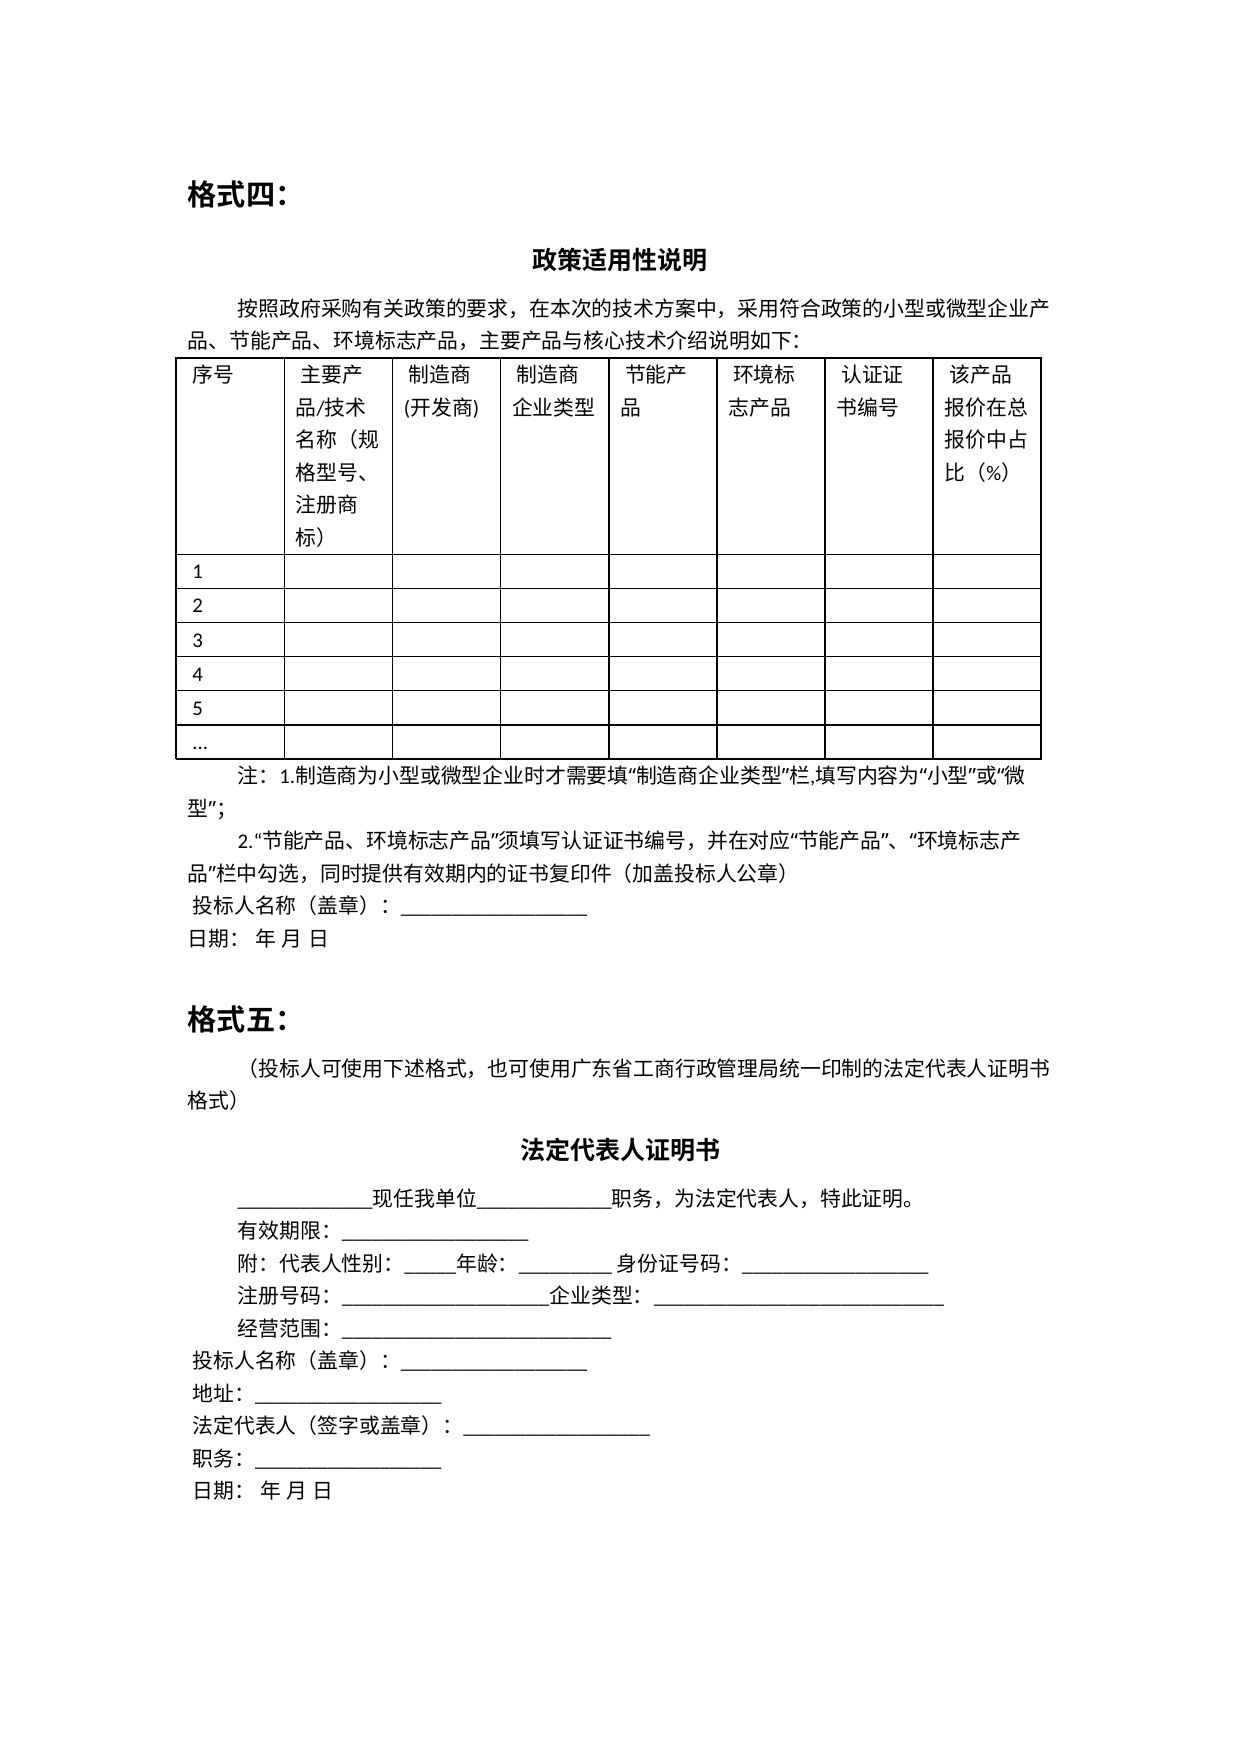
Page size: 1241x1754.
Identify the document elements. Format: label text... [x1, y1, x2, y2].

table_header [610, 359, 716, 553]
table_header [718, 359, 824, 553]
text 附：代表人性别：_____年龄：_________ 身份证号码：__________________ [187, 1247, 1053, 1279]
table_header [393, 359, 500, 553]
text 注册号码：____________________企业类型：____________________________ [187, 1279, 1053, 1312]
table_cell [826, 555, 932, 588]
text 政策适用性说明 [187, 227, 1053, 292]
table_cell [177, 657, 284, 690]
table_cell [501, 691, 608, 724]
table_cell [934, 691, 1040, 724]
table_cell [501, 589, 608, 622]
text 法定代表人（签字或盖章）：__________________ [187, 1409, 1053, 1442]
text 法定代表人证明书 [187, 1117, 1053, 1182]
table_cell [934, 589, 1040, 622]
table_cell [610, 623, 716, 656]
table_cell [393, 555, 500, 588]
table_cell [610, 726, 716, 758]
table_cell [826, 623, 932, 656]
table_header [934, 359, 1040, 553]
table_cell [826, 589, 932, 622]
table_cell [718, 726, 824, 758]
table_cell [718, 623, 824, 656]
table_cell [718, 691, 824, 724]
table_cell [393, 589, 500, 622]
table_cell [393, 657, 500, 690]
text _____________现任我单位_____________职务，为法定代表人，特此证明。 [187, 1182, 1053, 1214]
text 日期： 年 月 日 [187, 1474, 1053, 1507]
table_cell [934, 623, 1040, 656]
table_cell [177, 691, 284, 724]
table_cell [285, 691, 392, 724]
text 投标人名称（盖章）：__________________ [187, 1344, 1053, 1377]
text 投标人名称（盖章）：__________________ [187, 889, 1053, 922]
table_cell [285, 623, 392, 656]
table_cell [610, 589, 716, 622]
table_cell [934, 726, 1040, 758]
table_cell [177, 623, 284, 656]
text 2.“节能产品、环境标志产品”须填写认证证书编号，并在对应“节能产品”、“环境标志产品”栏中勾选，同时提供有效期内的证书复印件（加盖投标人公章） [187, 824, 1053, 889]
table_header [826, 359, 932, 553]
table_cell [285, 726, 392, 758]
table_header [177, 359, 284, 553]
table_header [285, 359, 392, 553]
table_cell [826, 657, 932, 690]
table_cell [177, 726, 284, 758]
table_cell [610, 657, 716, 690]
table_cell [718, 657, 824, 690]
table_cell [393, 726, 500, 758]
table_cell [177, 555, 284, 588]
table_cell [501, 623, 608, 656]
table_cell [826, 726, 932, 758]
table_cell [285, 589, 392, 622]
text 格式四： [187, 162, 1053, 227]
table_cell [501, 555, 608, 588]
text 地址：__________________ [187, 1377, 1053, 1409]
text 注：1.制造商为小型或微型企业时才需要填“制造商企业类型”栏,填写内容为“小型”或“微型”； [187, 759, 1053, 824]
text （投标人可使用下述格式，也可使用广东省工商行政管理局统一印制的法定代表人证明书格式） [187, 1052, 1053, 1117]
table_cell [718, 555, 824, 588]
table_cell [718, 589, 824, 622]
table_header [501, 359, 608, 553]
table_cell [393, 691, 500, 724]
text 有效期限：__________________ [187, 1214, 1053, 1247]
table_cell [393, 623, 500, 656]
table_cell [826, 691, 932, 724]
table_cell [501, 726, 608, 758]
text 经营范围：__________________________ [187, 1312, 1053, 1344]
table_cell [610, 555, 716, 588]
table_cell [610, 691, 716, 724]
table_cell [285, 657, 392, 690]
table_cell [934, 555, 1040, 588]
text 日期： 年 月 日 [187, 922, 1053, 954]
text 按照政府采购有关政策的要求，在本次的技术方案中，采用符合政策的小型或微型企业产品、节能产品、环境标志产品，主要产品与核心技术介绍说明如下： [187, 292, 1053, 357]
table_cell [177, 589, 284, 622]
text 职务：__________________ [187, 1442, 1053, 1474]
text 格式五： [187, 987, 1053, 1052]
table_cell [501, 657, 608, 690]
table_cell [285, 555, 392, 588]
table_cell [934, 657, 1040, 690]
